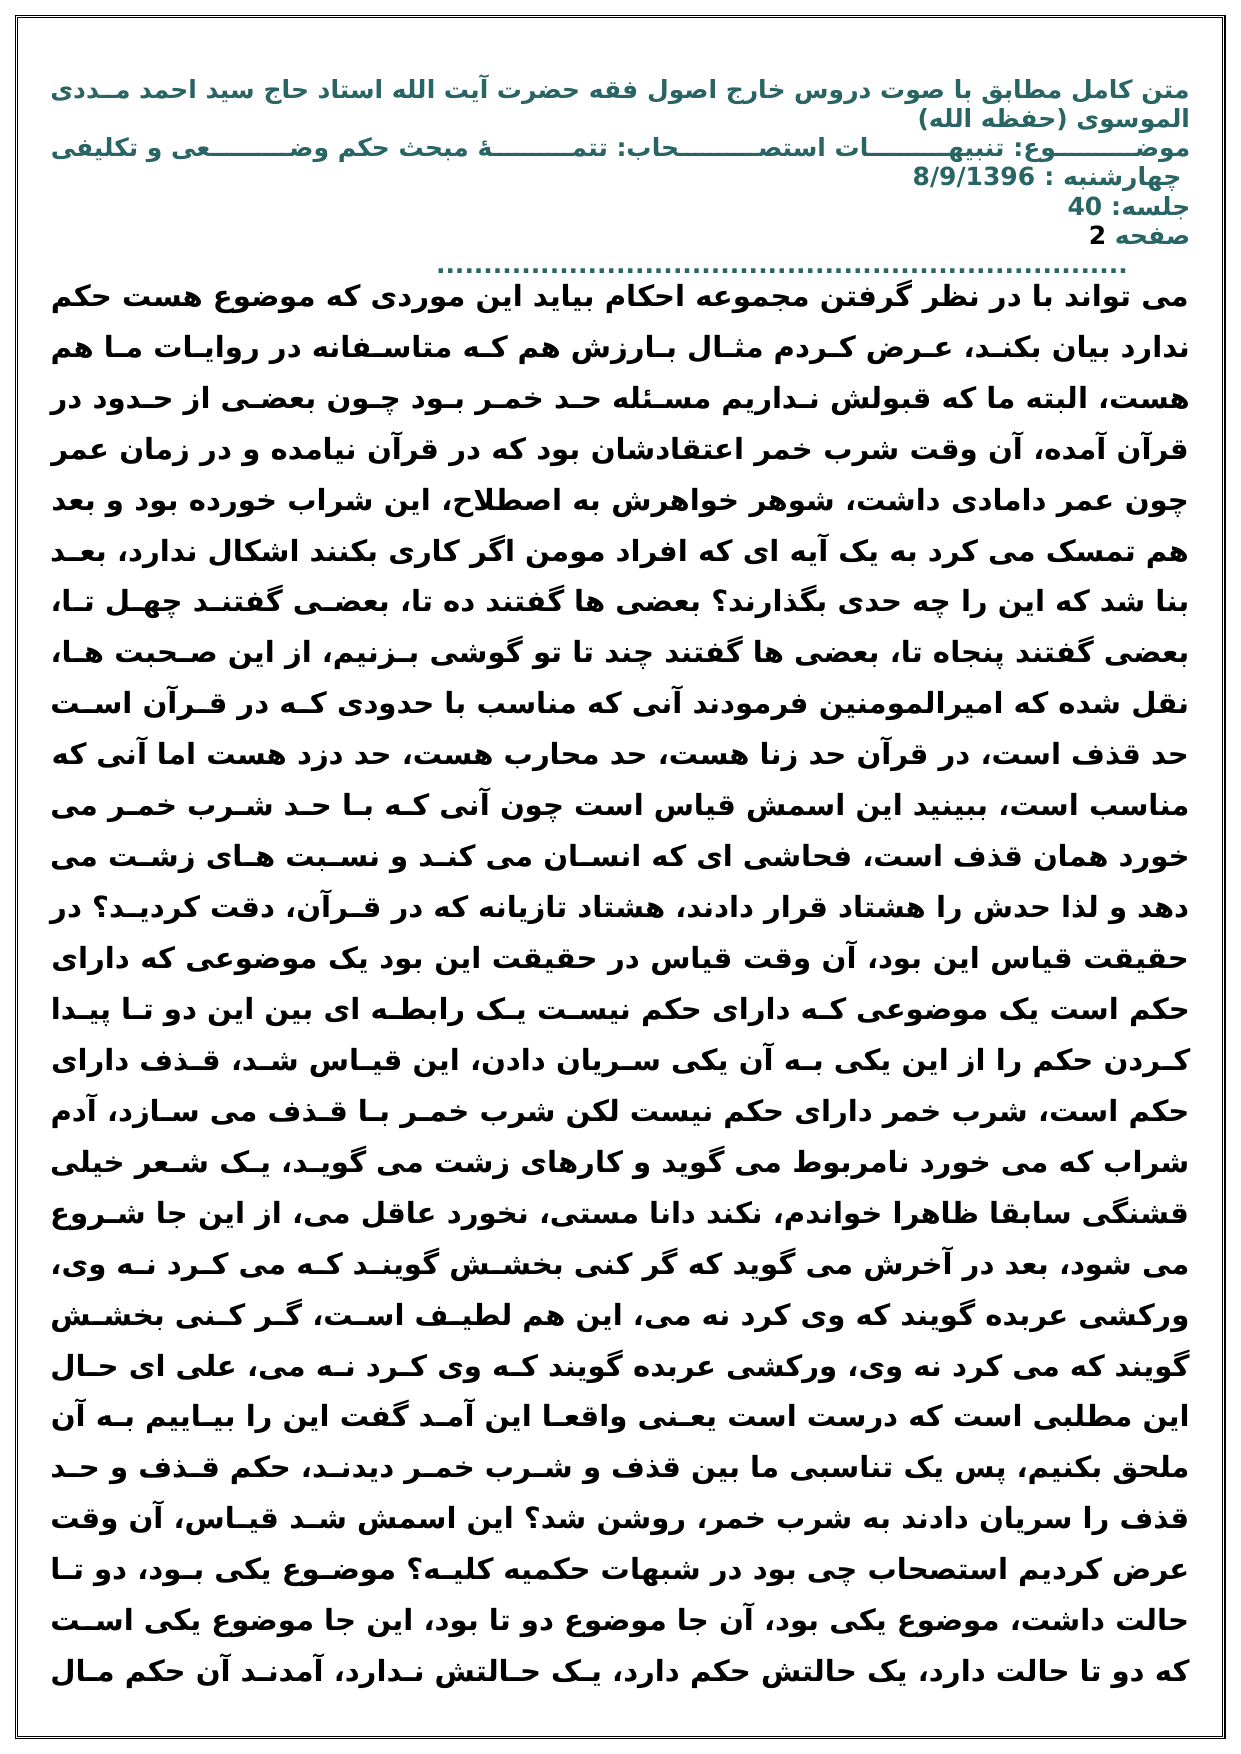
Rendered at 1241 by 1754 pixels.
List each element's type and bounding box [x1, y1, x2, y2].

text [50, 279, 1190, 1688]
